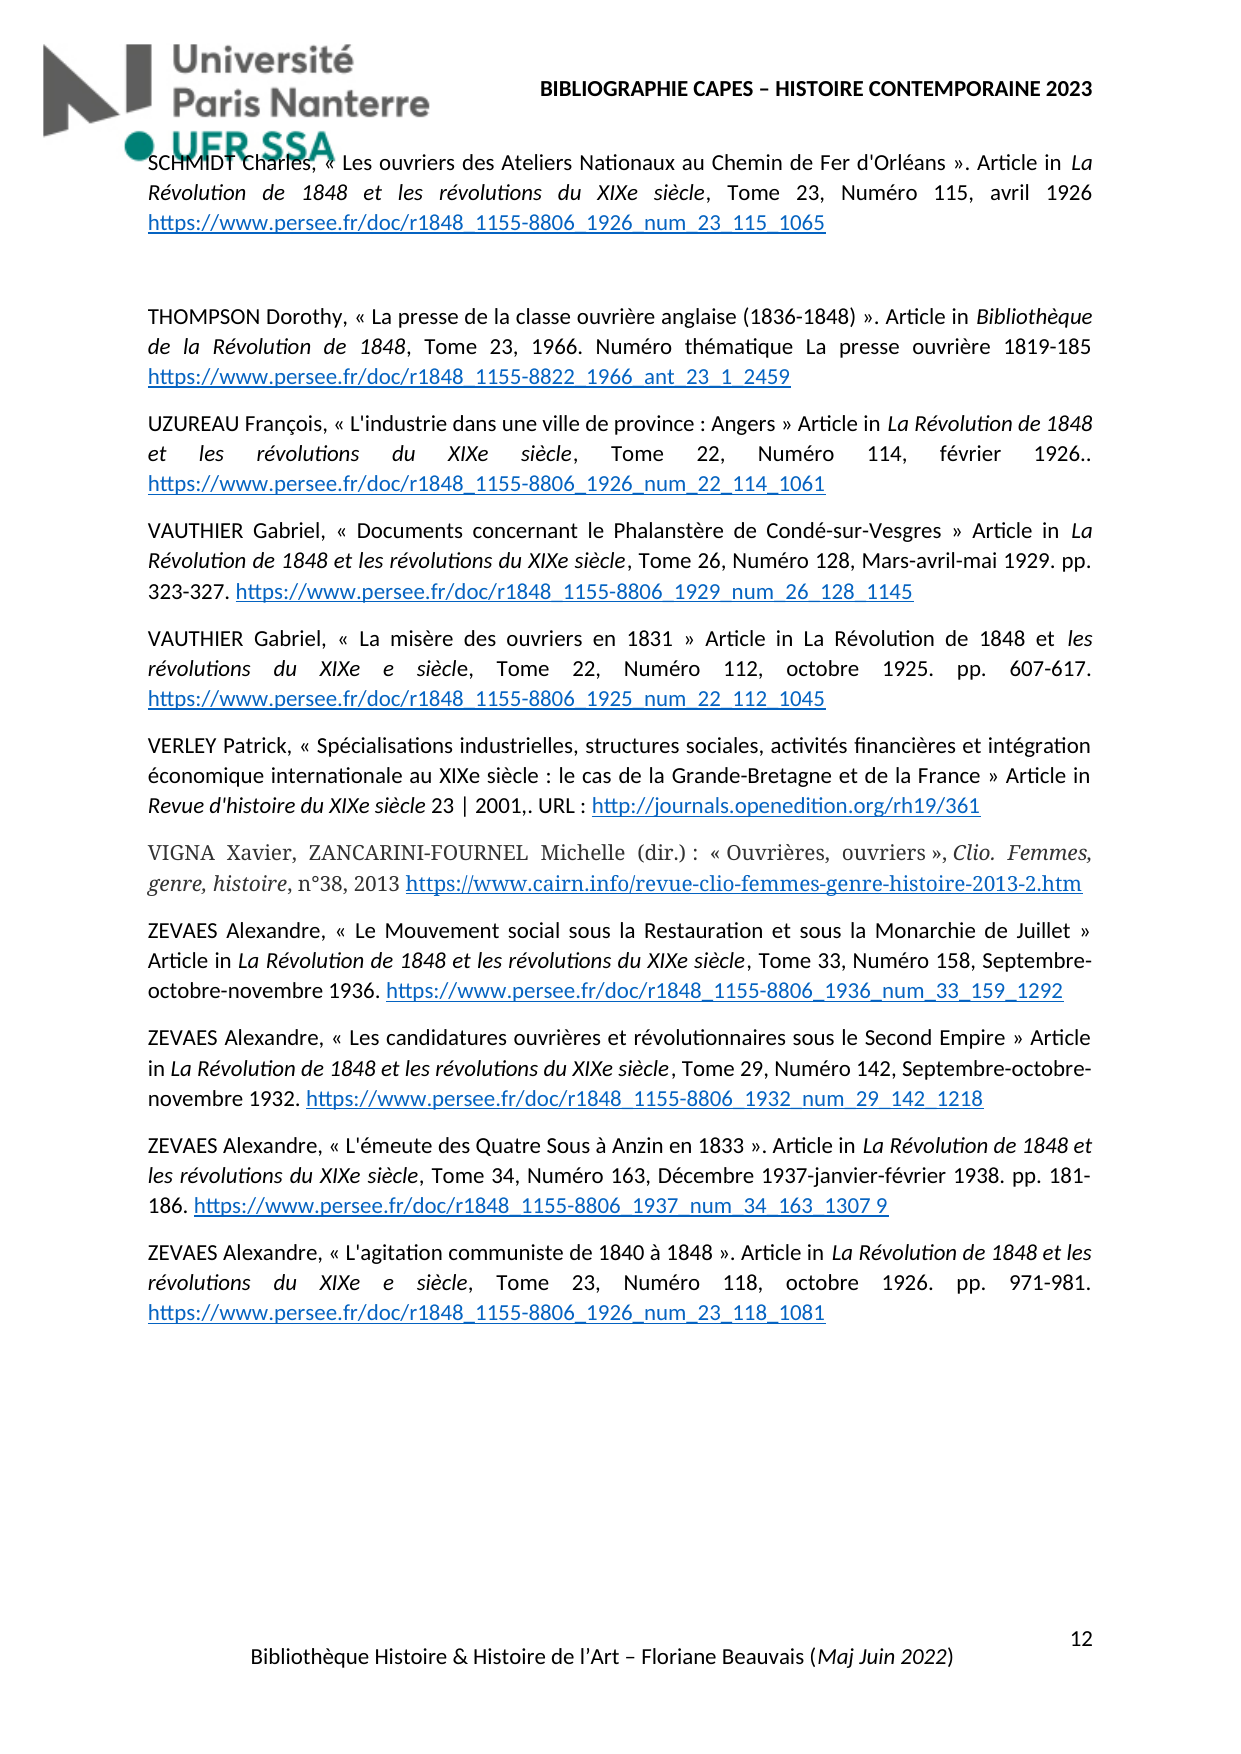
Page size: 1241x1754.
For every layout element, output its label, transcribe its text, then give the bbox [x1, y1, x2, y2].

text VIGNA Xavier, ZANCARINI-FOURNEL Michelle (dir.) : « Ouvrières, ouvriers », Clio. Femmes, genre, histoire, n°38, 2013 https://www.cairn.info/revue-clio-femmes-genre-histoire-2013-2.htm [148, 838, 1093, 897]
text ZEVAES Alexandre, « L'agitation communiste de 1840 à 1848 ». Article in La Révolution de 1848 et les révolutions du XIXe e siècle, Tome 23, Numéro 118, octobre 1926. pp. 971-981. https://www.persee.fr/doc/r1848_1155-8806_1926_num_23_118_1081 [148, 1238, 1093, 1326]
text VERLEY Patrick, « Spécialisations industrielles, structures sociales, activités financières et intégration économique internationale au XIXe siècle : le cas de la Grande-Bretagne et de la France » Article in Revue d'histoire du XIXe siècle 23 | 2001,. URL : http://journals.openedition.org/rh19/361 [148, 731, 1093, 819]
text UZUREAU François, « L'industrie dans une ville de province : Angers » Article in La Révolution de 1848 et les révolutions du XIXe siècle, Tome 22, Numéro 114, février 1926.. https://www.persee.fr/doc/r1848_1155-8806_1926_num_22_114_1061 [148, 409, 1093, 497]
text ZEVAES Alexandre, « L'émeute des Quatre Sous à Anzin en 1833 ». Article in La Révolution de 1848 et les révolutions du XIXe siècle, Tome 34, Numéro 163, Décembre 1937-janvier-février 1938. pp. 181-186. https://www.persee.fr/doc/r1848_1155-8806_1937_num_34_163_1307 9 [148, 1131, 1093, 1219]
text ZEVAES Alexandre, « Le Mouvement social sous la Restauration et sous la Monarchie de Juillet » Article in La Révolution de 1848 et les révolutions du XIXe siècle, Tome 33, Numéro 158, Septembre-octobre-novembre 1936. https://www.persee.fr/doc/r1848_1155-8806_1936_num_33_159_1292 [148, 916, 1093, 1004]
text SCHMIDT Charles, « Les ouvriers des Ateliers Nationaux au Chemin de Fer d'Orléans ». Article in La Révolution de 1848 et les révolutions du XIXe siècle, Tome 23, Numéro 115, avril 1926 https://www.persee.fr/doc/r1848_1155-8806_1926_num_23_115_1065 [148, 148, 1093, 236]
text VAUTHIER Gabriel, « Documents concernant le Phalanstère de Condé-sur-Vesgres » Article in La Révolution de 1848 et les révolutions du XIXe siècle, Tome 26, Numéro 128, Mars-avril-mai 1929. pp. 323-327. https://www.persee.fr/doc/r1848_1155-8806_1929_num_26_128_1145 [148, 516, 1093, 605]
picture [42, 43, 431, 163]
text VAUTHIER Gabriel, « La misère des ouvriers en 1831 » Article in La Révolution de 1848 et les révolutions du XIXe e siècle, Tome 22, Numéro 112, octobre 1925. pp. 607-617. https://www.persee.fr/doc/r1848_1155-8806_1925_num_22_112_1045 [148, 624, 1093, 712]
text THOMPSON Dorothy, « La presse de la classe ouvrière anglaise (1836-1848) ». Article in Bibliothèque de la Révolution de 1848, Tome 23, 1966. Numéro thématique La presse ouvrière 1819-185 https://www.persee.fr/doc/r1848_1155-8822_1966_ant_23_1_2459 [148, 302, 1093, 390]
text ZEVAES Alexandre, « Les candidatures ouvrières et révolutionnaires sous le Second Empire » Article in La Révolution de 1848 et les révolutions du XIXe siècle, Tome 29, Numéro 142, Septembre-octobre-novembre 1932. https://www.persee.fr/doc/r1848_1155-8806_1932_num_29_142_1218 [148, 1023, 1093, 1112]
